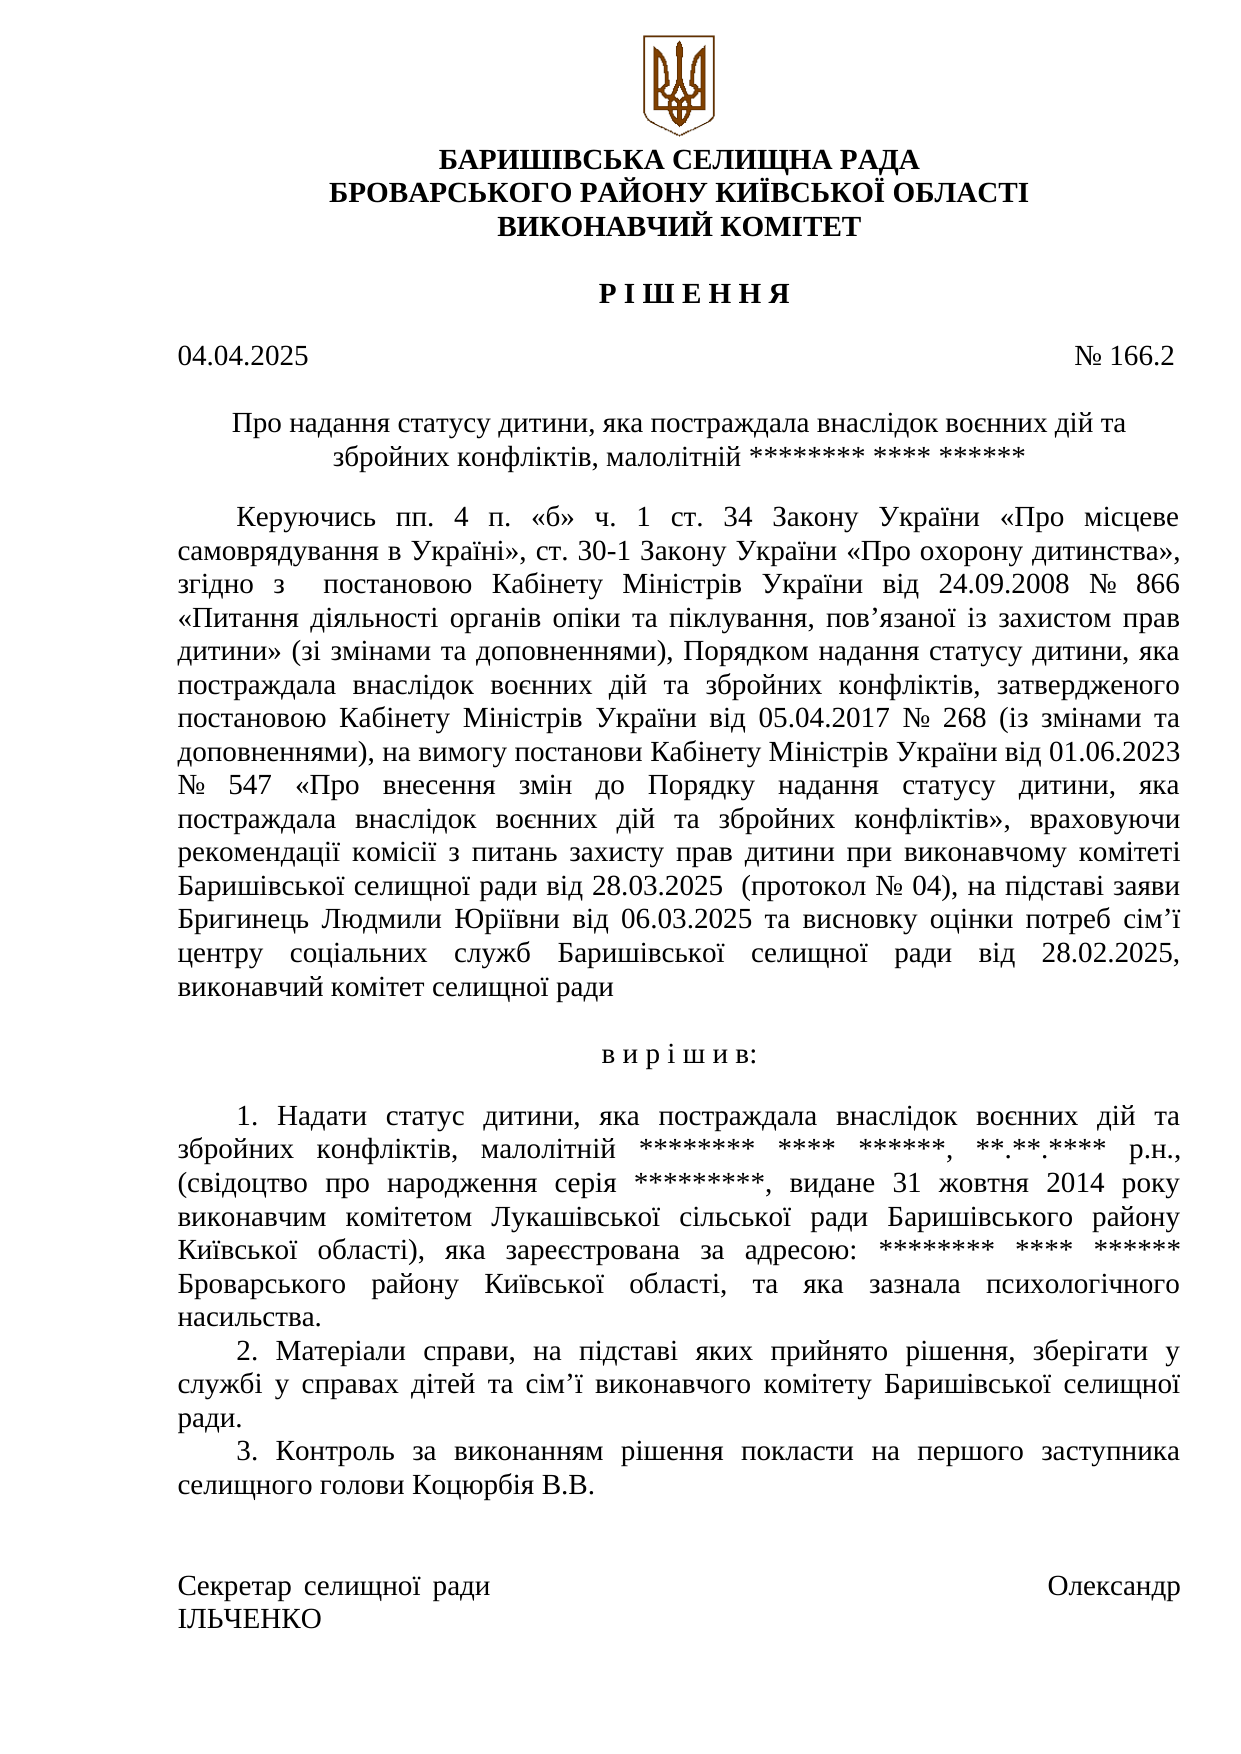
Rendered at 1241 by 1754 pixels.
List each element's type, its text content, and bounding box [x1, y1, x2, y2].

text Керуючись пп. 4 п. «б» ч. 1 ст. 34 Закону України «Про місцеве самоврядування в Україні», ст. 30-1 Закону України «Про охорону дитинства», згідно з постановою Кабінету Міністрів України від 24.09.2008 № 866 «Питання діяльності органів опіки та піклування, пов’язаної із захистом прав дитини» (зі змінами та доповненнями), Порядком надання статусу дитини, яка постраждала внаслідок воєнних дій та збройних конфліктів, затвердженого постановою Кабінету Міністрів України від 05.04.2017 № 268 (із змінами та доповненнями), на вимогу постанови Кабінету Міністрів України від 01.06.2023 № 547 «Про внесення змін до Порядку надання статусу дитини, яка постраждала внаслідок воєнних дій та збройних конфліктів», враховуючи рекомендації комісії з питань захисту прав дитини при виконавчому комітеті Баришівської селищної ради від 28.03.2025 (протокол № 04), на підставі заяви Бригинець Людмили Юріївни від 06.03.2025 та висновку оцінки потреб сім’ї центру соціальних служб Баришівської селищної ради від 28.02.2025, виконавчий комітет селищної ради [177, 499, 1181, 1002]
text БАРИШІВСЬКА СЕЛИЩНА РАДА [177, 142, 1181, 176]
text 1. Надати статус дитини, яка постраждала внаслідок воєнних дій та збройних конфліктів, малолітній ******** **** ******, **.**.**** р.н., (свідоцтво про народження серія *********, видане 31 жовтня 2014 року виконавчим комітетом Лукашівської сільської ради Баришівського району Київської області), яка зареєстрована за адресою: ******** **** ****** Броварського району Київської області, та яка зазнала психологічного насильства. [177, 1098, 1181, 1333]
text 2. Матеріали справи, на підставі яких прийнято рішення, зберігати у службі у справах дітей та сім’ї виконавчого комітету Баришівської селищної ради. [177, 1333, 1181, 1433]
text в и р і ш и в: [177, 1036, 1181, 1069]
picture [636, 29, 722, 142]
text Про надання статусу дитини, яка постраждала внаслідок воєнних дій та збройних конфліктів, малолітній ******** **** ****** [177, 406, 1181, 473]
text 3. Контроль за виконанням рішення покласти на першого заступника селищного голови Коцюрбія В.В. [177, 1433, 1181, 1501]
text БРОВАРСЬКОГО РАЙОНУ КИЇВСЬКОЇ ОБЛАСТІ [177, 176, 1181, 209]
text 04.04.2025 № 166.2 [177, 338, 1181, 372]
text ВИКОНАВЧИЙ КОМІТЕТ [177, 209, 1181, 243]
text Секретар селищної ради Олександр ІЛЬЧЕНКО [177, 1568, 1181, 1635]
text Р І Ш Е Н Н Я [177, 276, 1211, 310]
